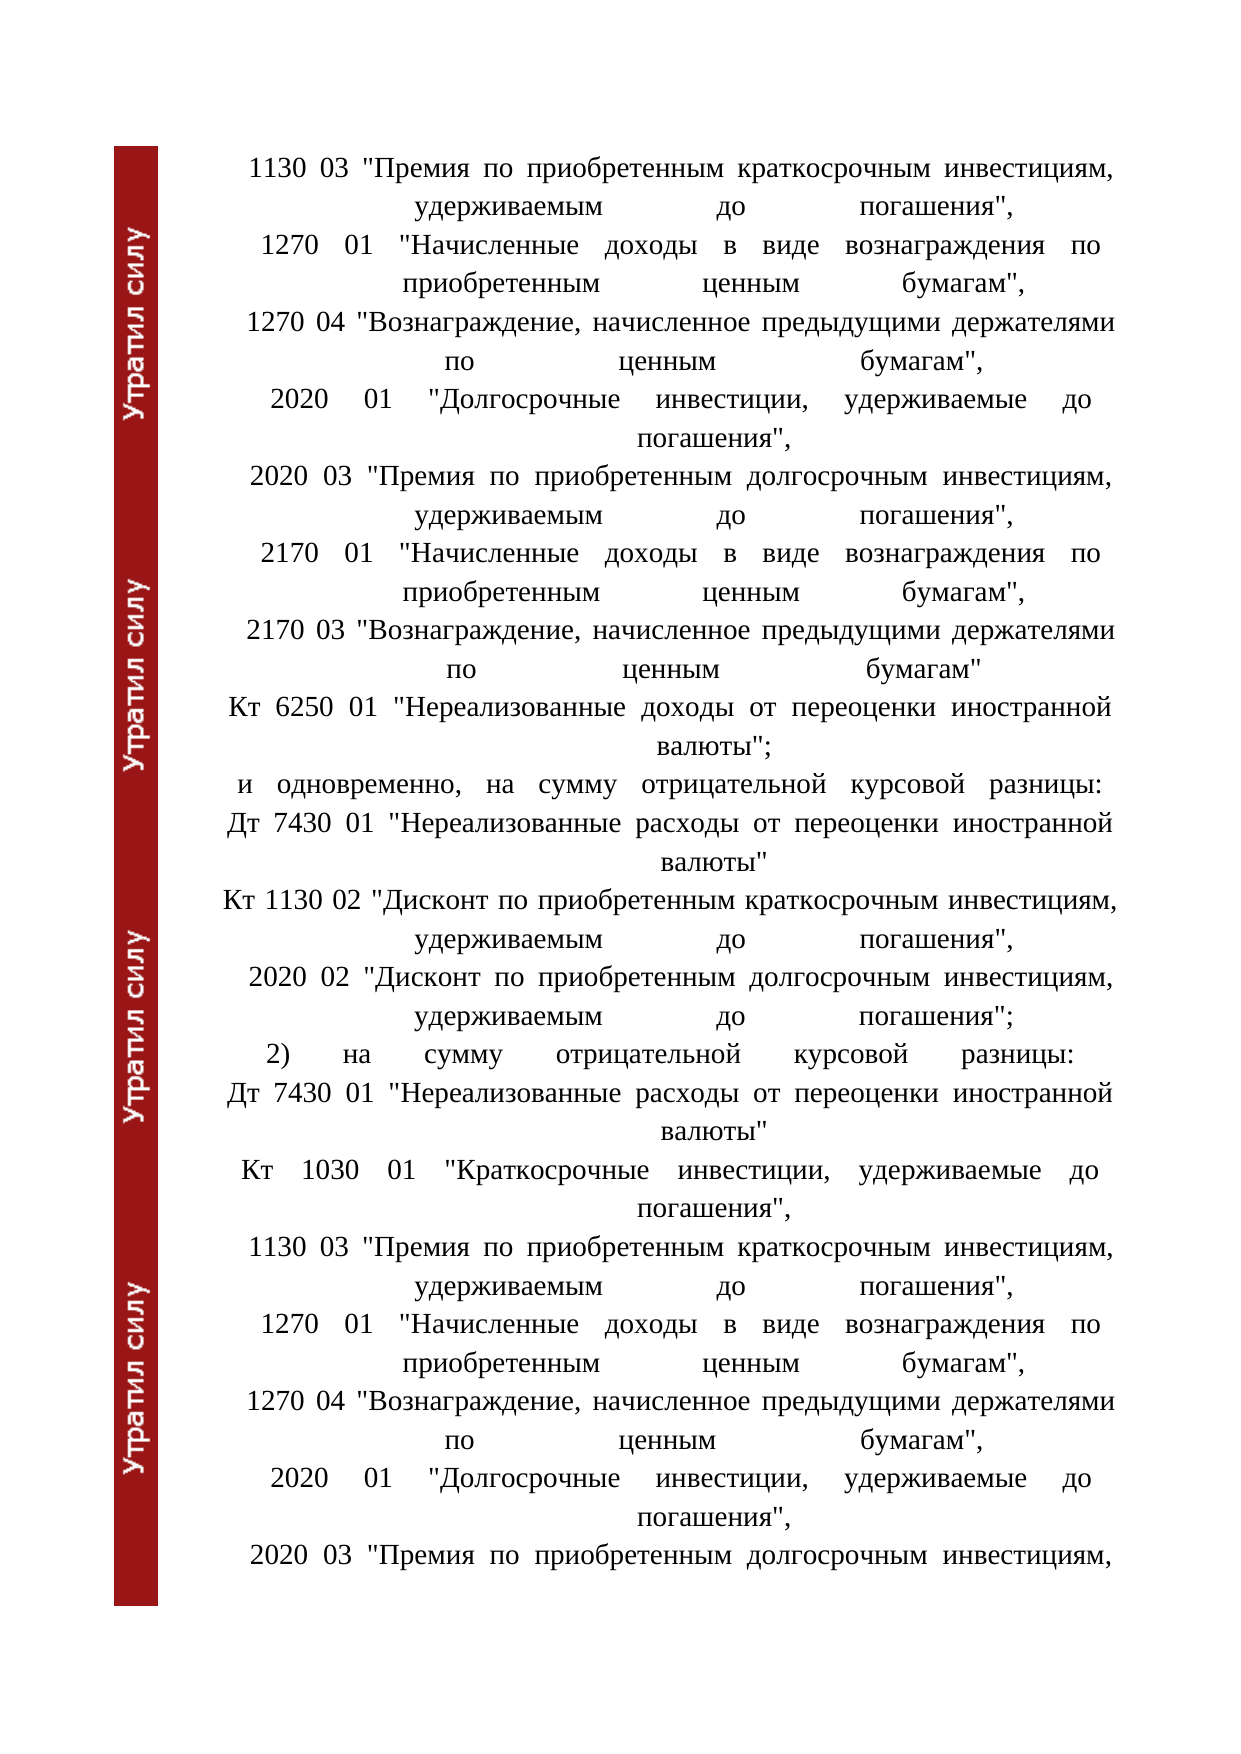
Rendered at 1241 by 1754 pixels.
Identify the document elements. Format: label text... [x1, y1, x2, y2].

picture [114, 1571, 158, 1606]
picture [114, 146, 158, 150]
